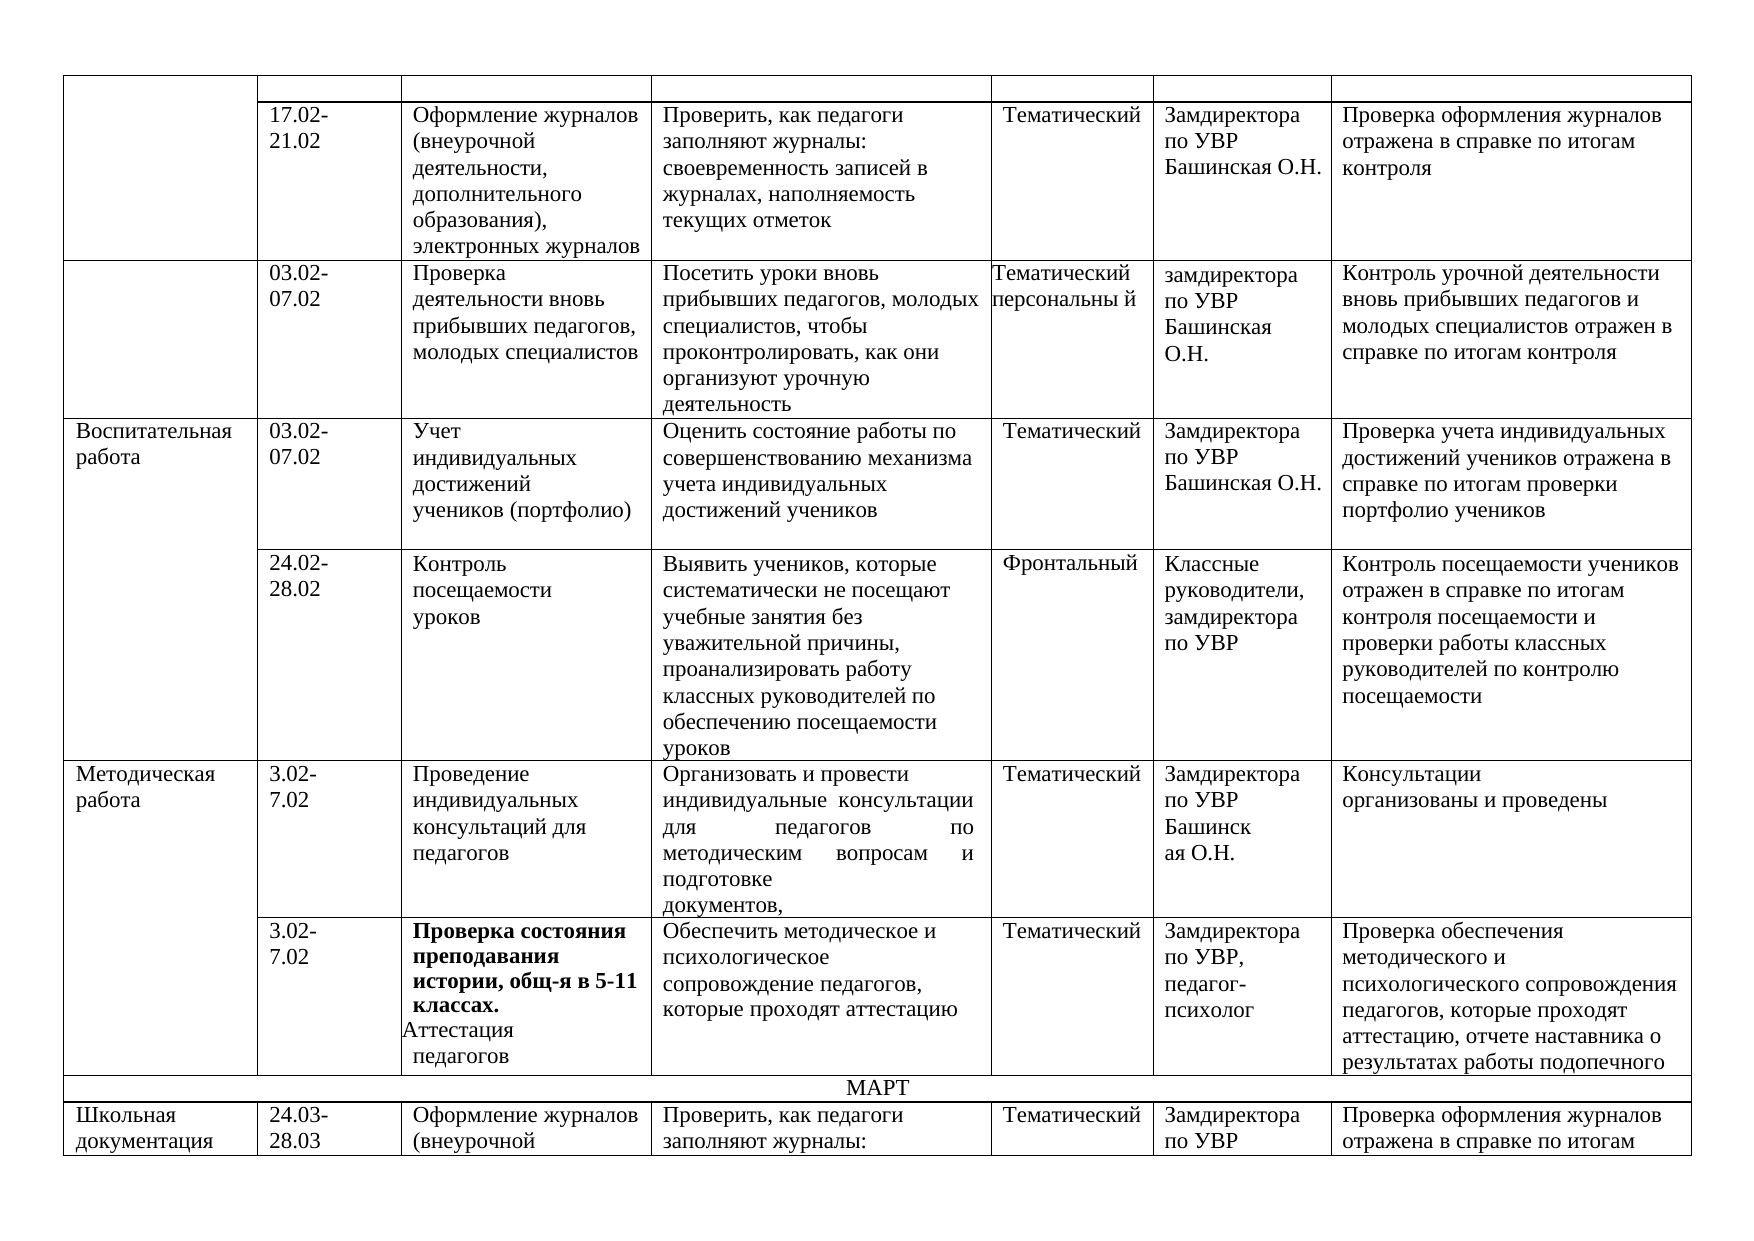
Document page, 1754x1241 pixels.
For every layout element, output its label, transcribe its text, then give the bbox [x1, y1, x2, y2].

table_cell Воспитательная работа [64, 419, 257, 760]
table_cell 03.02- 07.02 [258, 419, 401, 549]
table_header [992, 76, 1153, 101]
table_cell Тематический [992, 103, 1153, 259]
table_cell 3.02- 7.02 [258, 761, 401, 917]
table_cell Тематический [992, 1103, 1153, 1154]
table_cell Замдиректора по УВР [1154, 1103, 1331, 1154]
table_cell Организовать и провести индивидуальные консультации для педагогов по методическим вопросам и подготовке документов, [652, 761, 991, 917]
table_cell 24.02- 28.02 [258, 550, 401, 760]
table_cell Проверка оформления журналов отражена в справке по итогам контроля [1332, 103, 1691, 259]
table_header [258, 76, 401, 101]
table_header [1154, 76, 1331, 101]
table_cell Проверить, как педагоги заполняют журналы: [652, 1103, 991, 1154]
table_cell 03.02- 07.02 [258, 261, 401, 418]
table_cell 3.02- 7.02 [258, 918, 401, 1075]
table_cell Замдиректора по УВР Башинская О.Н. [1154, 103, 1331, 259]
table_cell Фронтальный [992, 550, 1153, 760]
table_cell Тематический персональны й [992, 261, 1153, 418]
table_cell Учет индивидуальных достижений учеников (портфолио) [402, 419, 651, 549]
table_cell Проверка деятельности вновь прибывших педагогов, молодых специалистов [402, 261, 651, 418]
table_cell Проверка оформления журналов отражена в справке по итогам [1332, 1103, 1691, 1154]
table_cell Оформление журналов (внеурочной деятельности, дополнительного образования), электронных журналов [402, 103, 651, 259]
table_cell Проверить, как педагоги заполняют журналы: своевременность записей в журналах, наполняемость текущих отметок [652, 103, 991, 259]
table_cell МАРТ [64, 1076, 1691, 1101]
table_cell Замдиректора по УВР, педагог- психолог [1154, 918, 1331, 1075]
table_header [652, 76, 991, 101]
table_cell Консультации организованы и проведены [1332, 761, 1691, 917]
table_cell Тематический [992, 918, 1153, 1075]
table_cell [64, 261, 257, 418]
table_cell Тематический [992, 419, 1153, 549]
table_cell Замдиректора по УВР Башинская О.Н. [1154, 419, 1331, 549]
table_cell Классные руководители, замдиректора по УВР [1154, 550, 1331, 760]
table_cell Оценить состояние работы по совершенствованию механизма учета индивидуальных достижений учеников [652, 419, 991, 549]
table_cell Обеспечить методическое и психологическое сопровождение педагогов, которые проходят аттестацию [652, 918, 991, 1075]
table_cell Контроль посещаемости уроков [402, 550, 651, 760]
table_cell Проверка учета индивидуальных достижений учеников отражена в справке по итогам проверки портфолио учеников [1332, 419, 1691, 549]
table_header [1332, 76, 1691, 101]
table_cell 24.03- 28.03 [258, 1103, 401, 1154]
table_cell Методическая работа [64, 761, 257, 1075]
table_cell Контроль урочной деятельности вновь прибывших педагогов и молодых специалистов отражен в справке по итогам контроля [1332, 261, 1691, 418]
table_cell Тематический [992, 761, 1153, 917]
table_cell Проверка состояния преподавания истории, общ-я в 5-11 классах. Аттестация педагогов [402, 918, 651, 1075]
table_cell 17.02- 21.02 [258, 103, 401, 259]
table_cell замдиректора по УВР Башинская О.Н. [1154, 261, 1331, 418]
table_cell Проведение индивидуальных консультаций для педагогов [402, 761, 651, 917]
table_cell Школьная документация [64, 1103, 257, 1154]
table_cell Замдиректора по УВР Башинская О.Н. [1154, 761, 1331, 917]
table_cell Контроль посещаемости учеников отражен в справке по итогам контроля посещаемости и проверки работы классных руководителей по контролю посещаемости [1332, 550, 1691, 760]
table_cell Оформление журналов (внеурочной [402, 1103, 651, 1154]
table_cell Посетить уроки вновь прибывших педагогов, молодых специалистов, чтобы проконтролировать, как они организуют урочную деятельность [652, 261, 991, 418]
table_cell Выявить учеников, которые систематически не посещают учебные занятия без уважительной причины, проанализировать работу классных руководителей по обеспечению посещаемости уроков [652, 550, 991, 760]
table_cell Проверка обеспечения методического и психологического сопровождения педагогов, которые проходят аттестацию, отчете наставника о результатах работы подопечного [1332, 918, 1691, 1075]
table_header [402, 76, 651, 101]
table_header [64, 76, 257, 259]
